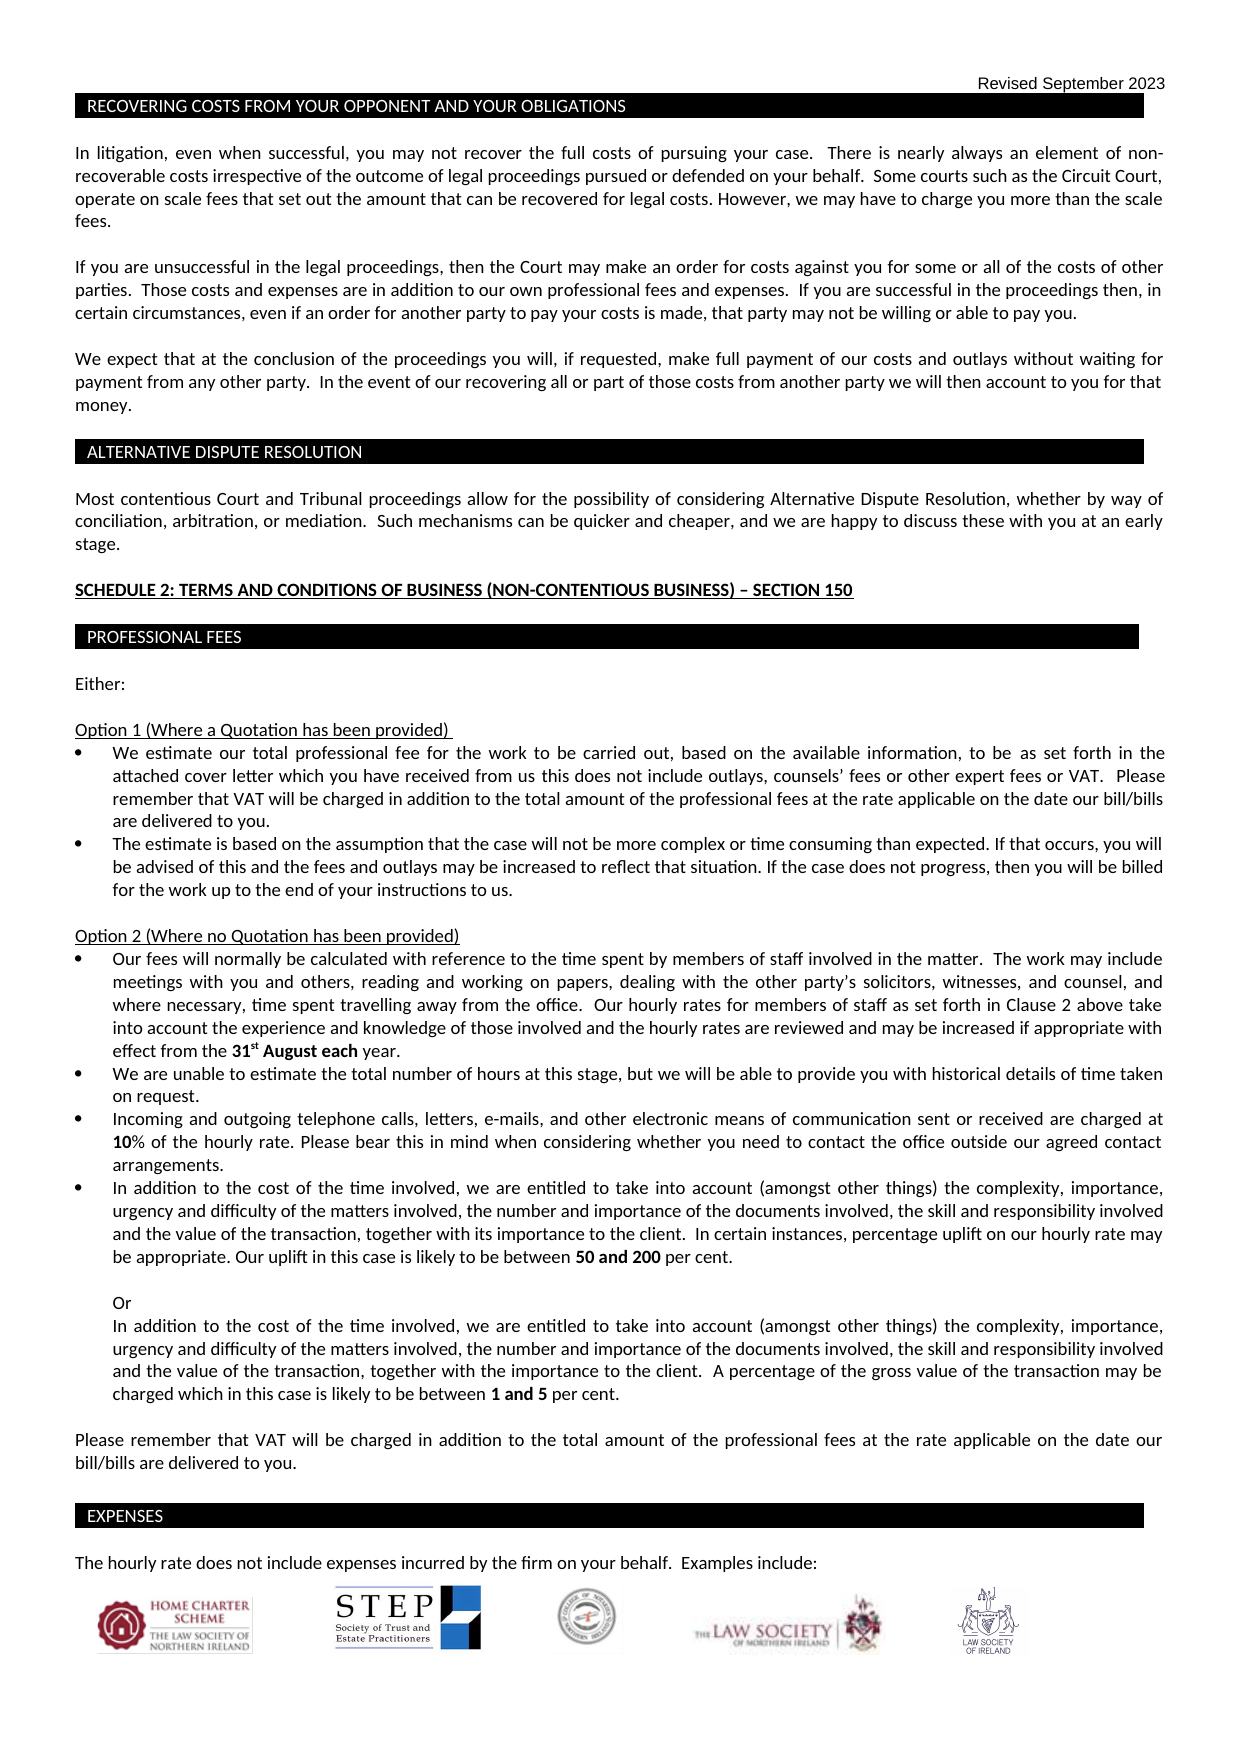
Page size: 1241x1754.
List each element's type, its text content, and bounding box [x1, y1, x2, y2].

picture [547, 1584, 624, 1655]
picture [691, 1592, 886, 1655]
list We are unable to estimate the total number of hours at this stage, but we will be able to provide you with historical details of time taken on request. [75, 1062, 1165, 1108]
table_header ALTERNATIVE DISPUTE RESOLUTION [76, 440, 1143, 463]
picture [316, 1581, 503, 1655]
list We estimate our total professional fee for the work to be carried out, based on the available information, to be as set forth in the attached cover letter which you have received from us this does not include outlays, counsels’ fees or other expert fees or VAT. Please remember that VAT will be charged in addition to the total amount of the professional fees at the rate applicable on the date our bill/bills are delivered to you. [75, 741, 1165, 833]
list Incoming and outgoing telephone calls, letters, e-mails, and other electronic means of communication sent or received are charged at 10% of the hourly rate. Please bear this in mind when considering whether you need to contact the office outside our agreed contact arrangements. [75, 1108, 1165, 1176]
text Either: [75, 672, 1165, 695]
text Option 2 (Where no Quotation has been provided) [75, 924, 1165, 947]
text The hourly rate does not include expenses incurred by the firm on your behalf. Examples include: [75, 1551, 1165, 1574]
text Or [112, 1291, 1165, 1314]
text In addition to the cost of the time involved, we are entitled to take into account (amongst other things) the complexity, importance, urgency and difficulty of the matters involved, the number and importance of the documents involved, the skill and responsibility involved and the value of the transaction, together with the importance to the client. A percentage of the gross value of the transaction may be charged which in this case is likely to be between 1 and 5 per cent. [112, 1314, 1165, 1406]
text Option 1 (Where a Quotation has been provided) [75, 718, 1165, 741]
table_header RECOVERING COSTS FROM YOUR OPPONENT AND YOUR OBLIGATIONS [76, 94, 1143, 117]
table_header PROFESSIONAL FEES [76, 625, 1138, 648]
picture [97, 1597, 254, 1655]
list The estimate is based on the assumption that the case will not be more complex or time consuming than expected. If that occurs, you will be advised of this and the fees and outlays may be increased to reflect that situation. If the case does not progress, then you will be billed for the work up to the end of your instructions to us. [75, 833, 1165, 901]
text If you are unsuccessful in the legal proceedings, then the Court may make an order for costs against you for some or all of the costs of other parties. Those costs and expenses are in addition to our own professional fees and expenses. If you are successful in the proceedings then, in certain circumstances, even if an order for another party to pay your costs is made, that party may not be willing or able to pay you. [75, 256, 1165, 324]
text Please remember that VAT will be charged in addition to the total amount of the professional fees at the rate applicable on the date our bill/bills are delivered to you. [75, 1428, 1165, 1474]
picture [948, 1587, 1030, 1655]
text Most contentious Court and Tribunal proceedings allow for the possibility of considering Alternative Dispute Resolution, whether by way of conciliation, arbitration, or mediation. Such mechanisms can be quicker and cheaper, and we are happy to discuss these with you at an early stage. [75, 487, 1165, 556]
text We expect that at the conclusion of the proceedings you will, if requested, make full payment of our costs and outlays without waiting for payment from any other party. In the event of our recovering all or part of those costs from another party we will then account to you for that money. [75, 347, 1165, 416]
text SCHEDULE 2: TERMS AND CONDITIONS OF BUSINESS (NON-CONTENTIOUS BUSINESS) – SECTION 150 [75, 578, 1165, 601]
list In addition to the cost of the time involved, we are entitled to take into account (amongst other things) the complexity, importance, urgency and difficulty of the matters involved, the number and importance of the documents involved, the skill and responsibility involved and the value of the transaction, together with its importance to the client. In certain instances, percentage uplift on our hourly rate may be appropriate. Our uplift in this case is likely to be between 50 and 200 per cent. [75, 1176, 1165, 1268]
text In litigation, even when successful, you may not recover the full costs of pursuing your case. There is nearly always an element of non-recoverable costs irrespective of the outcome of legal proceedings pursued or defended on your behalf. Some courts such as the Circuit Court, operate on scale fees that set out the amount that can be recovered for legal costs. However, we may have to charge you more than the scale fees. [75, 141, 1165, 233]
list Our fees will normally be calculated with reference to the time spent by members of staff involved in the matter. The work may include meetings with you and others, reading and working on papers, dealing with the other party’s solicitors, witnesses, and counsel, and where necessary, time spent travelling away from the office. Our hourly rates for members of staff as set forth in Clause 2 above take into account the experience and knowledge of those involved and the hourly rates are reviewed and may be increased if appropriate with effect from the 31st August each year. [75, 947, 1165, 1062]
table_header EXPENSES [76, 1504, 1143, 1527]
